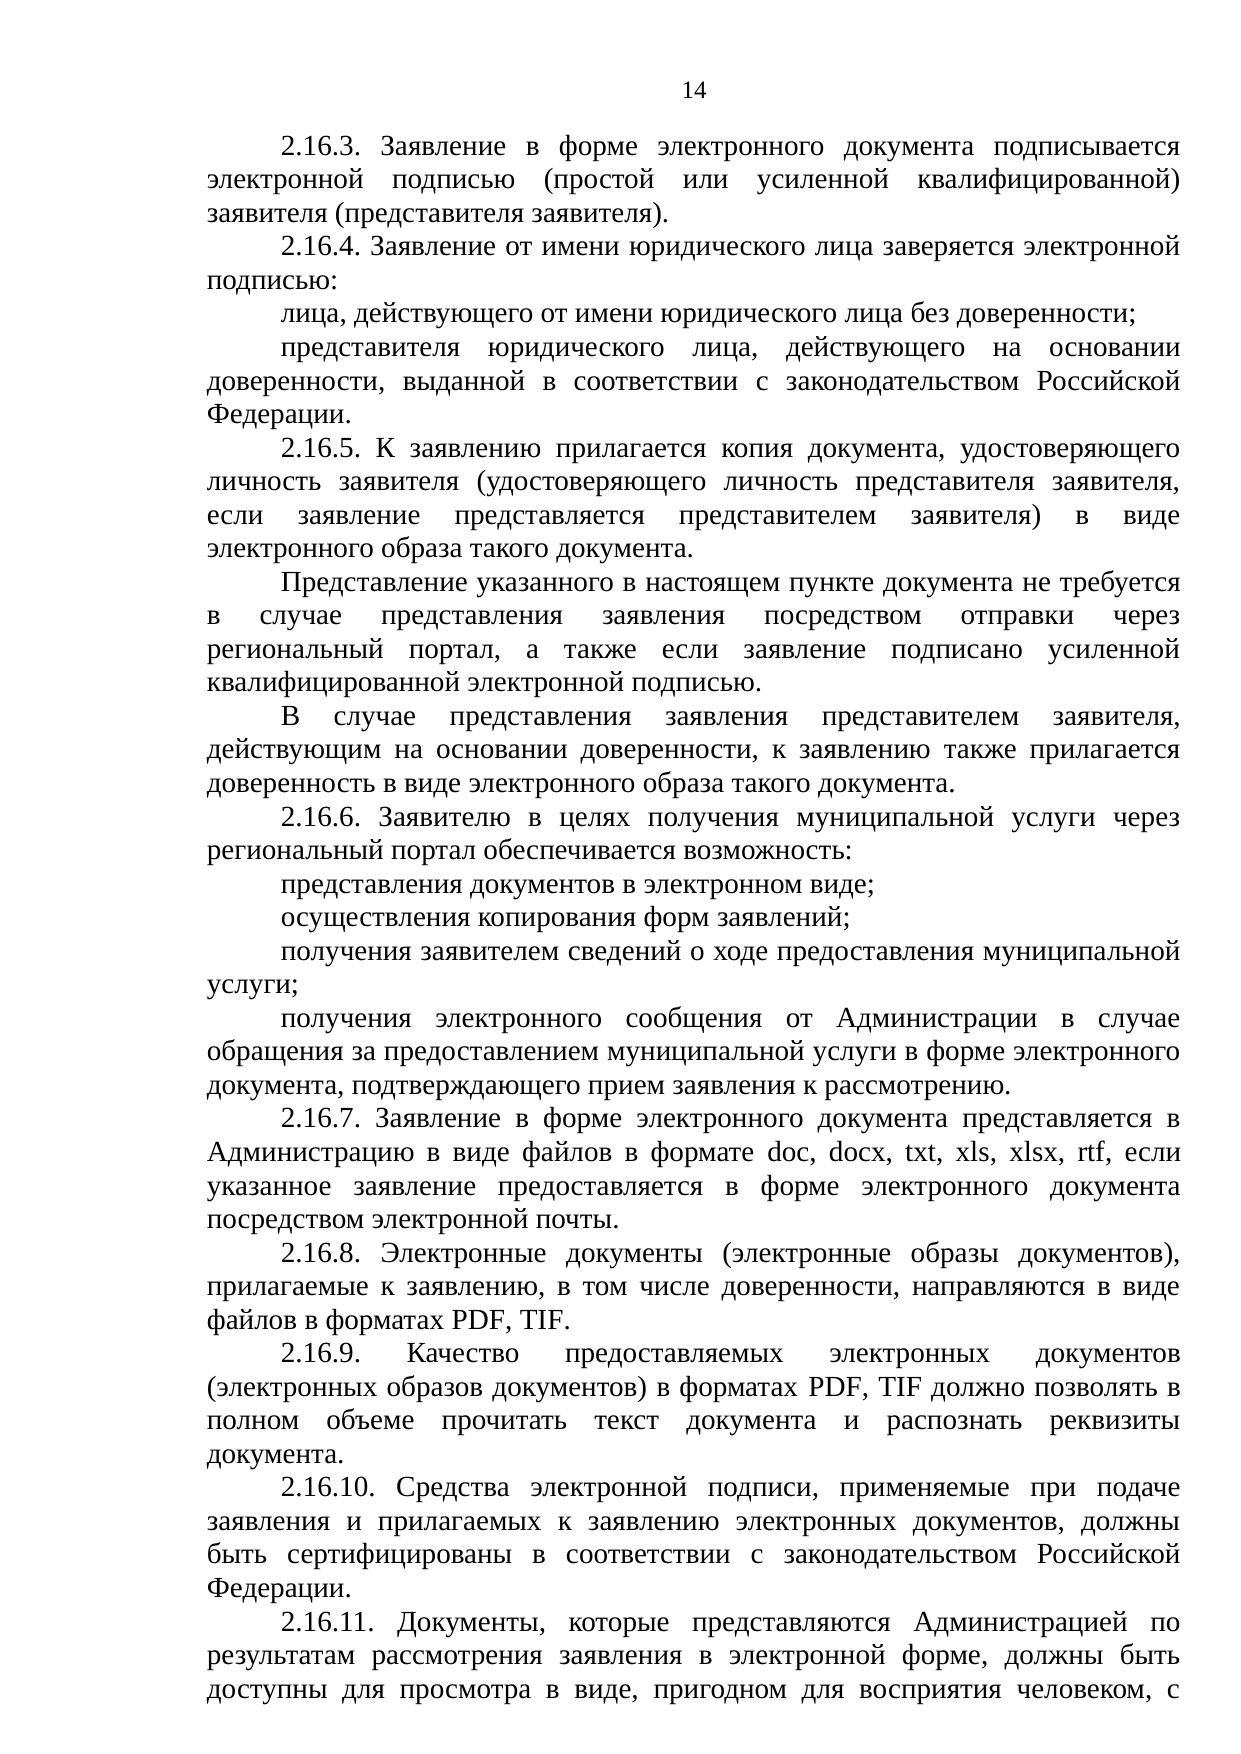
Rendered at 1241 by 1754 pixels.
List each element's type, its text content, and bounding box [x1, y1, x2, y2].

text получения электронного сообщения от Администрации в случае обращения за предоставлением муниципальной услуги в форме электронного документа, подтверждающего прием заявления к рассмотрению. [207, 1000, 1181, 1101]
text осуществления копирования форм заявлений; [207, 899, 1181, 933]
text 2.16.10. Средства электронной подписи, применяемые при подаче заявления и прилагаемых к заявлению электронных документов, должны быть сертифицированы в соответствии с законодательством Российской Федерации. [207, 1469, 1181, 1604]
text 2.16.5. К заявлению прилагается копия документа, удостоверяющего личность заявителя (удостоверяющего личность представителя заявителя, если заявление представляется представителем заявителя) в виде электронного образа такого документа. [207, 430, 1181, 564]
text представителя юридического лица, действующего на основании доверенности, выданной в соответствии с законодательством Российской Федерации. [207, 329, 1181, 430]
text представления документов в электронном виде; [207, 866, 1181, 899]
text 2.16.8. Электронные документы (электронные образы документов), прилагаемые к заявлению, в том числе доверенности, направляются в виде файлов в форматах PDF, TIF. [207, 1235, 1181, 1335]
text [207, 1604, 1181, 1704]
text В случае представления заявления представителем заявителя, действующим на основании доверенности, к заявлению также прилагается доверенность в виде электронного образа такого документа. [207, 698, 1181, 799]
text 2.16.7. Заявление в форме электронного документа представляется в Администрацию в виде файлов в формате doc, docx, txt, xls, xlsx, rtf, если указанное заявление предоставляется в форме электронного документа посредством электронной почты. [207, 1101, 1181, 1235]
text лица, действующего от имени юридического лица без доверенности; [207, 296, 1181, 329]
text получения заявителем сведений о ходе предоставления муниципальной услуги; [207, 933, 1181, 1000]
text 2.16.6. Заявителю в целях получения муниципальной услуги через региональный портал обеспечивается возможность: [207, 799, 1181, 866]
text 2.16.4. Заявление от имени юридического лица заверяется электронной подписью: [207, 228, 1181, 296]
text 2.16.9. Качество предоставляемых электронных документов (электронных образов документов) в форматах PDF, TIF должно позволять в полном объеме прочитать текст документа и распознать реквизиты документа. [207, 1335, 1181, 1469]
text Представление указанного в настоящем пункте документа не требуется в случае представления заявления посредством отправки через региональный портал, а также если заявление подписано усиленной квалифицированной электронной подписью. [207, 564, 1181, 698]
text 2.16.3. Заявление в форме электронного документа подписывается электронной подписью (простой или усиленной квалифицированной) заявителя (представителя заявителя). [207, 128, 1181, 228]
